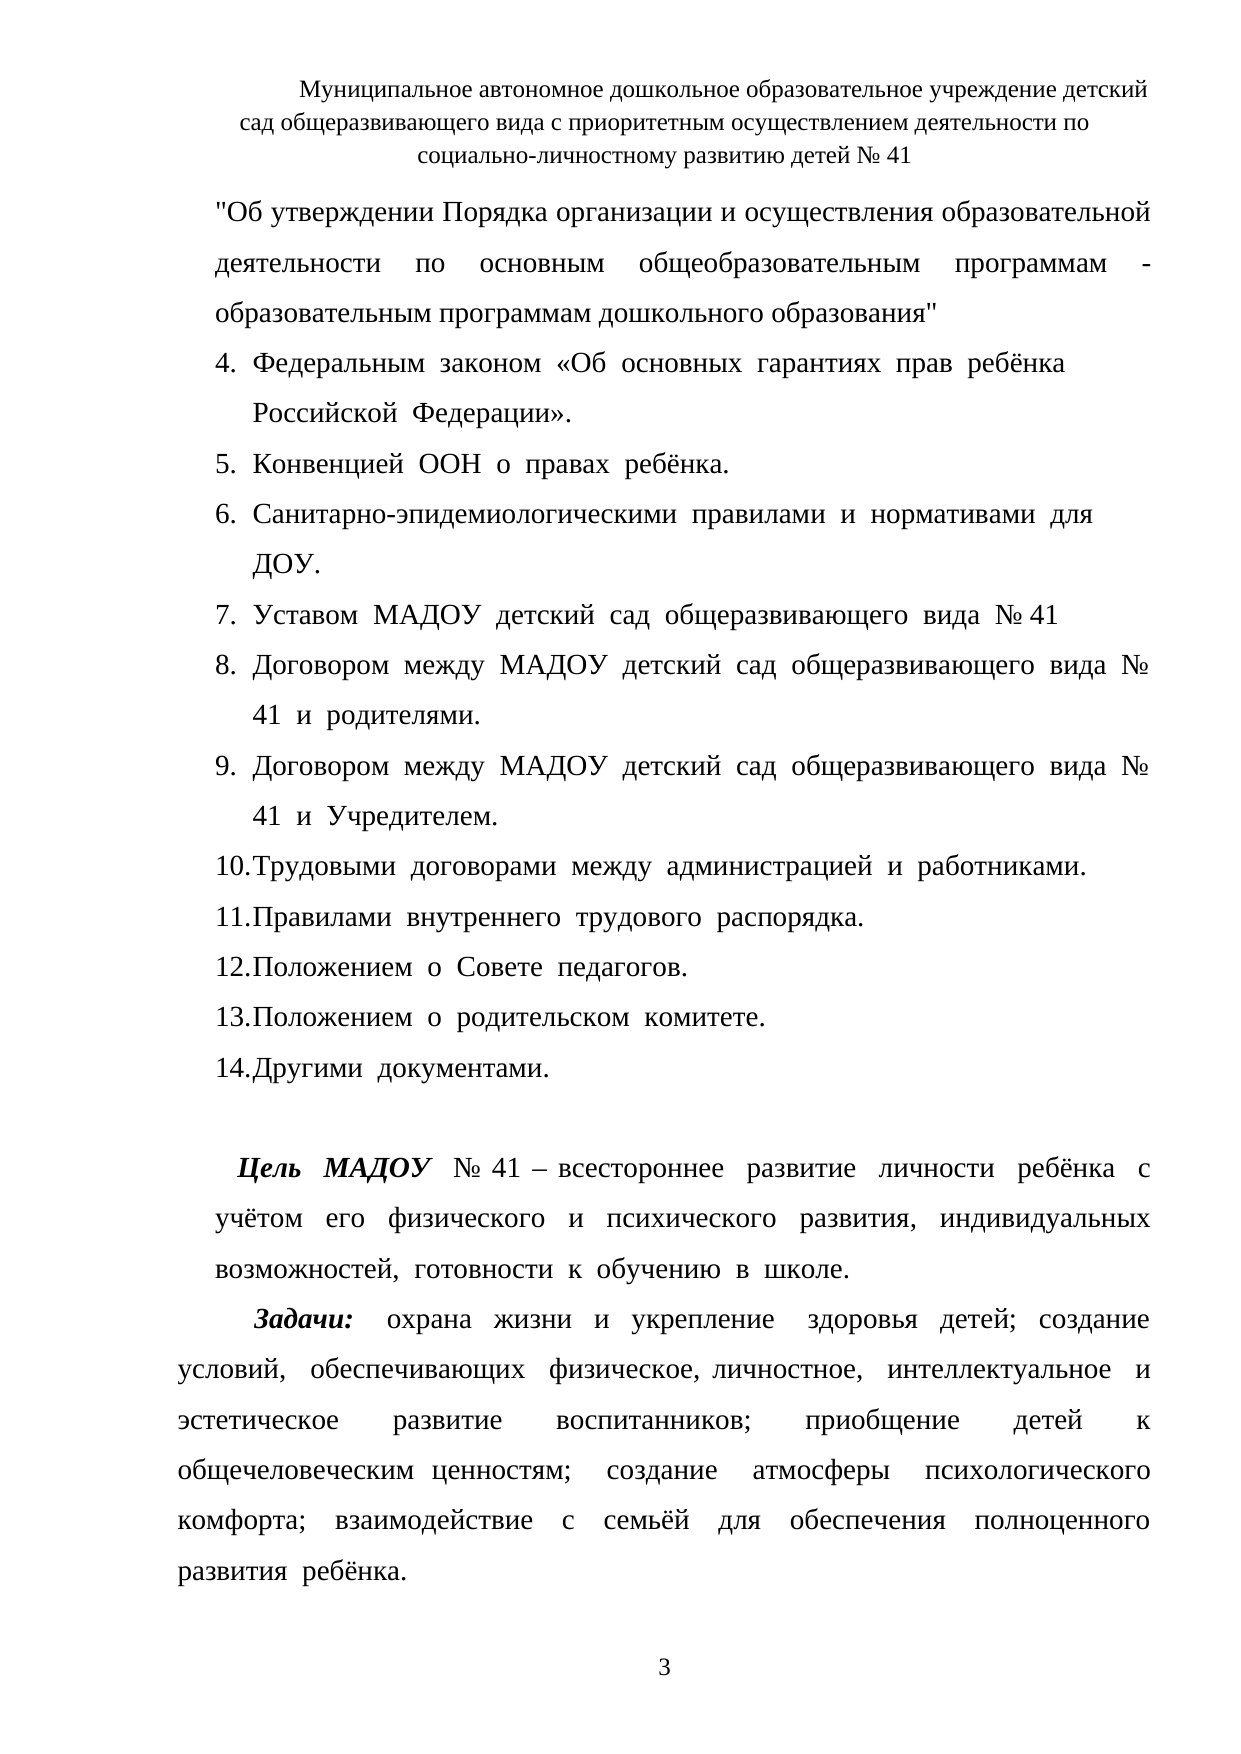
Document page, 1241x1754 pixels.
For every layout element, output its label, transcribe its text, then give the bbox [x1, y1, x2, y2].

list Положением о Совете педагогов. [215, 949, 1152, 983]
text Задачи: охрана жизни и укрепление здоровья детей; создание условий, обеспечивающих физическое, личностное, интеллектуальное и эстетическое развитие воспитанников; приобщение детей к общечеловеческим ценностям; создание атмосферы психологического комфорта; взаимодействие с семьёй для обеспечения полноценного развития ребёнка. [177, 1301, 1152, 1586]
text Цель МАДОУ № 41 – всестороннее развитие личности ребёнка с учётом его физического и психического развития, индивидуальных возможностей, готовности к обучению в школе. [215, 1150, 1152, 1284]
list Договором между МАДОУ детский сад общеразвивающего вида № 41 и родителями. [215, 647, 1152, 731]
text "Об утверждении Порядка организации и осуществления образовательной деятельности по основным общеобразовательным программам - образовательным программам дошкольного образования" [215, 194, 1152, 328]
list Уставом МАДОУ детский сад общеразвивающего вида № 41 [215, 597, 1152, 630]
list Другими документами. [215, 1050, 1152, 1083]
list Санитарно-эпидемиологическими правилами и нормативами для ДОУ. [215, 496, 1152, 580]
list Федеральным законом «Об основных гарантиях прав ребёнка Российской Федерации». [215, 345, 1152, 429]
list Правилами внутреннего трудового распорядка. [215, 899, 1152, 932]
list Трудовыми договорами между администрацией и работниками. [215, 848, 1152, 882]
list Положением о родительском комитете. [215, 999, 1152, 1033]
list Конвенцией ООН о правах ребёнка. [215, 446, 1152, 479]
list Договором между МАДОУ детский сад общеразвивающего вида № 41 и Учредителем. [215, 748, 1152, 832]
